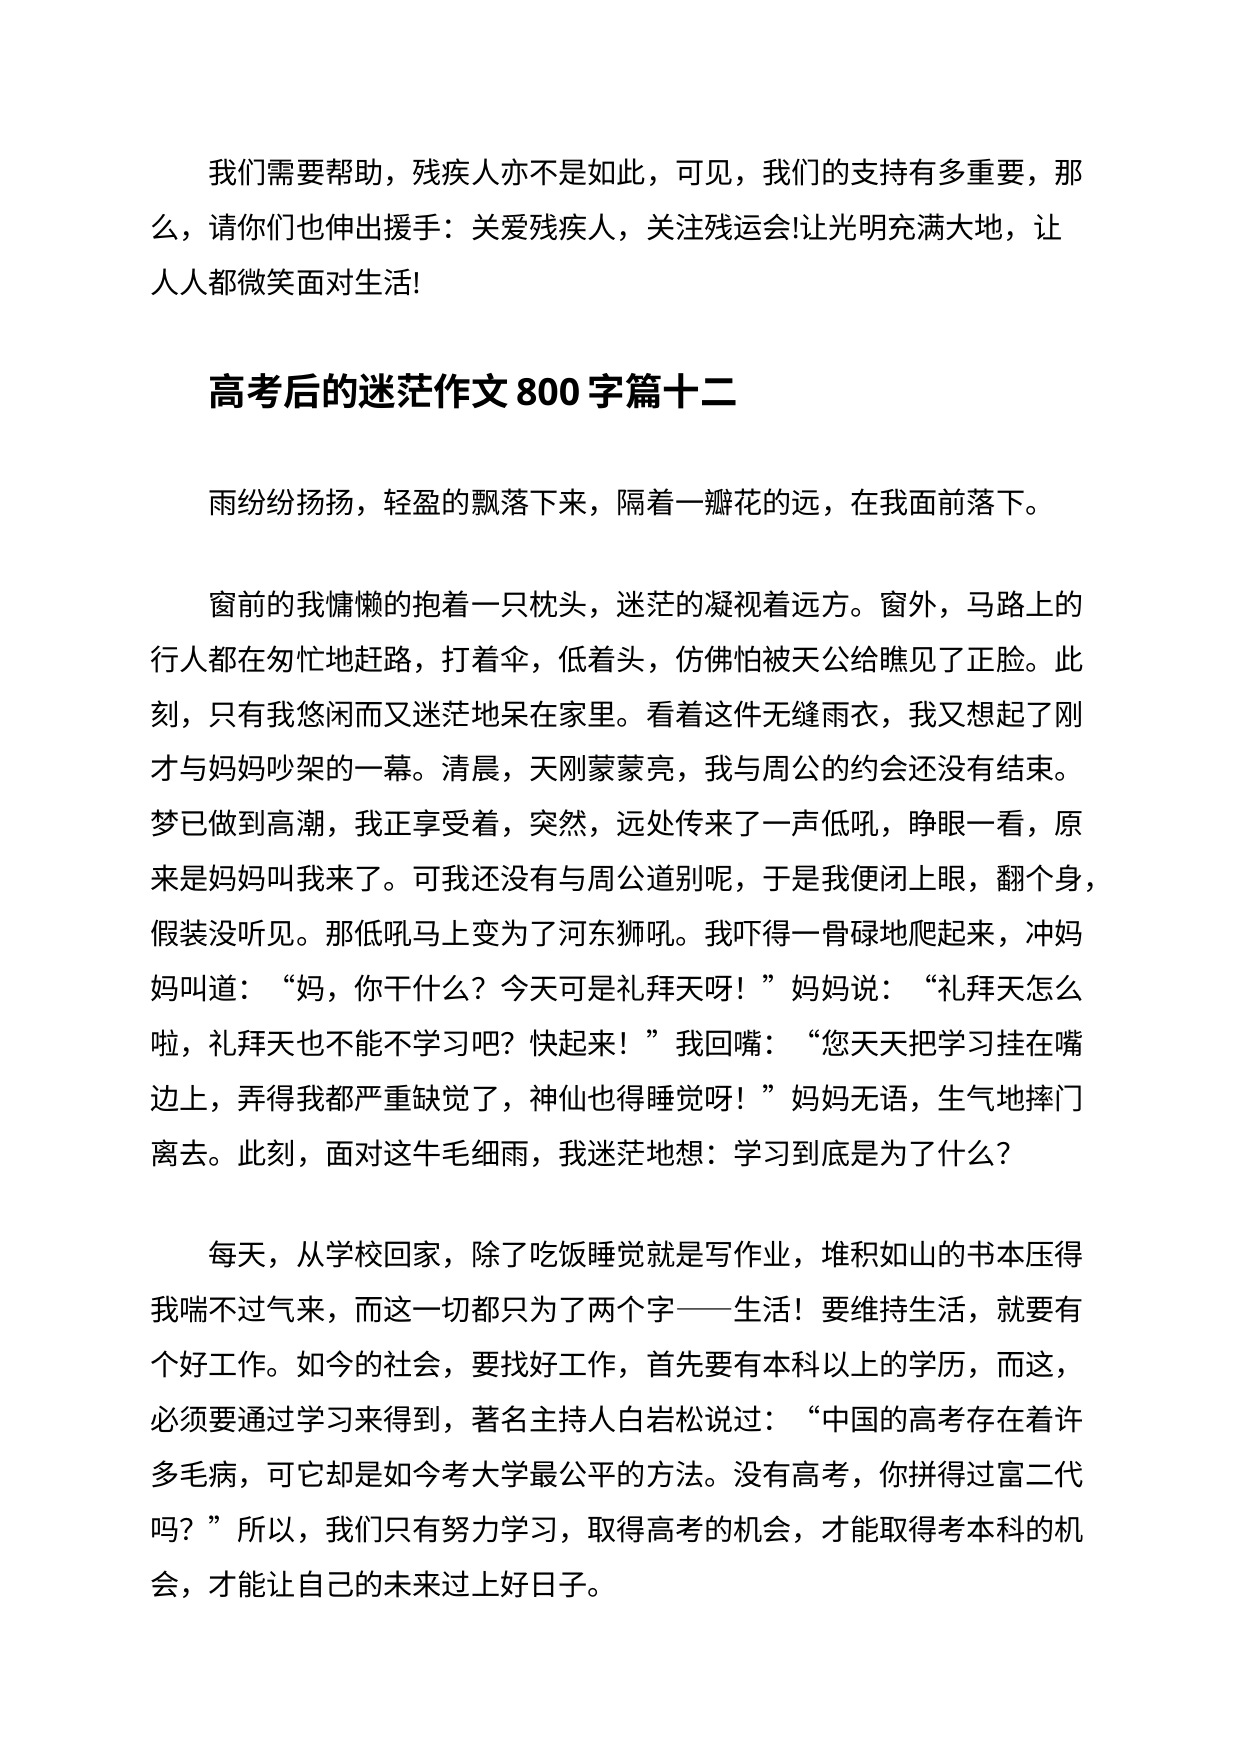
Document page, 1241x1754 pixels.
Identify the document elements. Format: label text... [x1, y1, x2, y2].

text 每天，从学校回家，除了吃饭睡觉就是写作业，堆积如山的书本压得我喘不过气来，而这一切都只为了两个字——生活！要维持生活，就要有个好工作。如今的社会，要找好工作，首先要有本科以上的学历，而这，必须要通过学习来得到，著名主持人白岩松说过：“中国的高考存在着许多毛病，可它却是如今考大学最公平的方法。没有高考，你拼得过富二代吗？”所以，我们只有努力学习，取得高考的机会，才能取得考本科的机会，才能让自己的未来过上好日子。 [150, 1232, 1090, 1604]
text 雨纷纷扬扬，轻盈的飘落下来，隔着一瓣花的远，在我面前落下。 [150, 479, 1090, 522]
text 高考后的迷茫作文800字篇十二 [150, 362, 1090, 416]
text 我们需要帮助，残疾人亦不是如此，可见，我们的支持有多重要，那么，请你们也伸出援手：关爱残疾人，关注残运会!让光明充满大地，让人人都微笑面对生活! [150, 150, 1090, 302]
text 窗前的我慵懒的抱着一只枕头，迷茫的凝视着远方。窗外，马路上的行人都在匆忙地赶路，打着伞，低着头，仿佛怕被天公给瞧见了正脸。此刻，只有我悠闲而又迷茫地呆在家里。看着这件无缝雨衣，我又想起了刚才与妈妈吵架的一幕。清晨，天刚蒙蒙亮，我与周公的约会还没有结束。梦已做到高潮，我正享受着，突然，远处传来了一声低吼，睁眼一看，原来是妈妈叫我来了。可我还没有与周公道别呢，于是我便闭上眼，翻个身，假装没听见。那低吼马上变为了河东狮吼。我吓得一骨碌地爬起来，冲妈妈叫道：“妈，你干什么？今天可是礼拜天呀！”妈妈说：“礼拜天怎么啦，礼拜天也不能不学习吧？快起来！”我回嘴：“您天天把学习挂在嘴边上，弄得我都严重缺觉了，神仙也得睡觉呀！”妈妈无语，生气地摔门离去。此刻，面对这牛毛细雨，我迷茫地想：学习到底是为了什么？ [150, 581, 1090, 1172]
